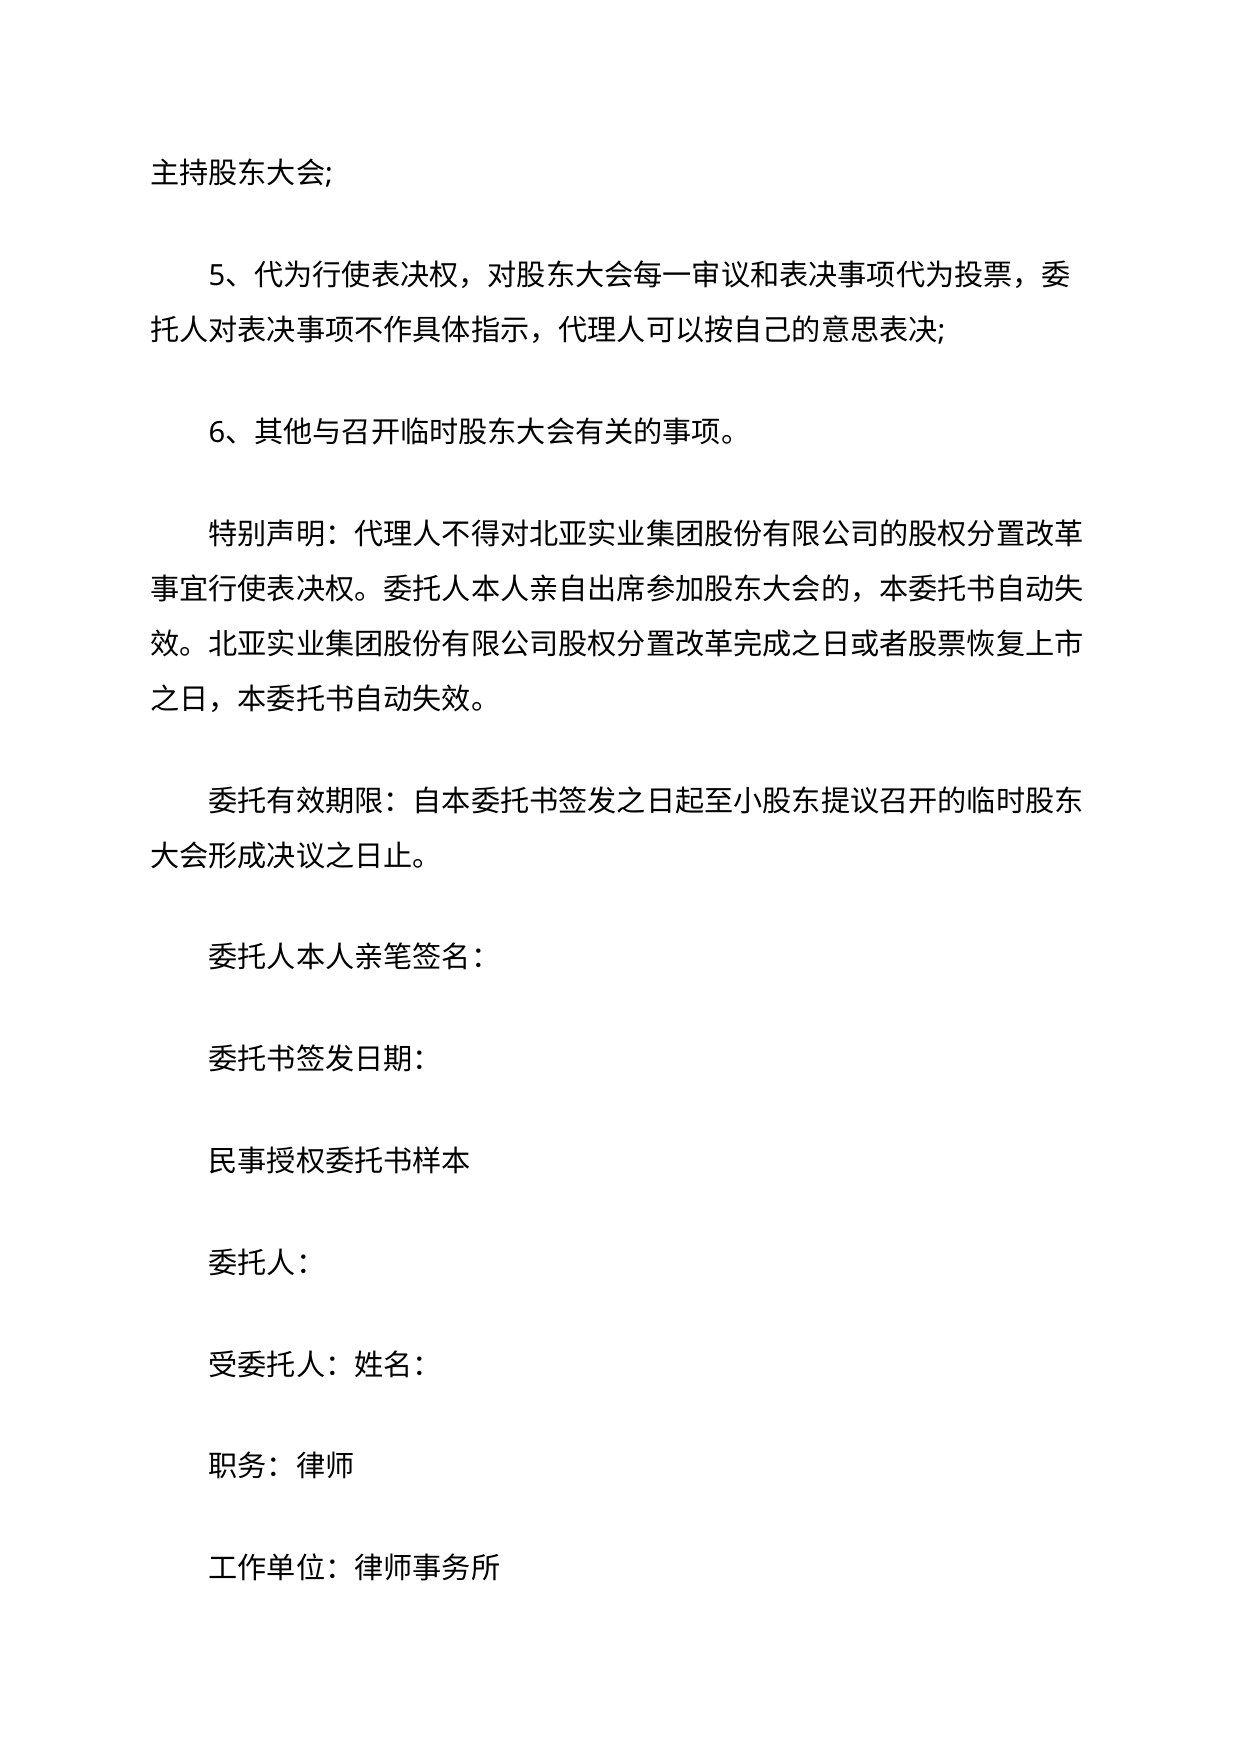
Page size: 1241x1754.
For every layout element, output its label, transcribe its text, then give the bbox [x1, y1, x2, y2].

text 6、其他与召开临时股东大会有关的事项。 [150, 409, 1090, 451]
text 委托书签发日期： [150, 1036, 1090, 1078]
text 委托人： [150, 1239, 1090, 1282]
text 民事授权委托书样本 [150, 1138, 1090, 1180]
text 受委托人：姓名： [150, 1341, 1090, 1383]
text 特别声明：代理人不得对北亚实业集团股份有限公司的股权分置改革事宜行使表决权。委托人本人亲自出席参加股东大会的，本委托书自动失效。北亚实业集团股份有限公司股权分置改革完成之日或者股票恢复上市之日，本委托书自动失效。 [150, 511, 1090, 718]
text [150, 150, 1090, 192]
text 委托有效期限：自本委托书签发之日起至小股东提议召开的临时股东大会形成决议之日止。 [150, 777, 1090, 874]
text 5、代为行使表决权，对股东大会每一审议和表决事项代为投票，委托人对表决事项不作具体指示，代理人可以按自己的意思表决; [150, 252, 1090, 349]
text 委托人本人亲笔签名： [150, 934, 1090, 976]
text 工作单位：律师事务所 [150, 1545, 1090, 1587]
text 职务：律师 [150, 1443, 1090, 1485]
